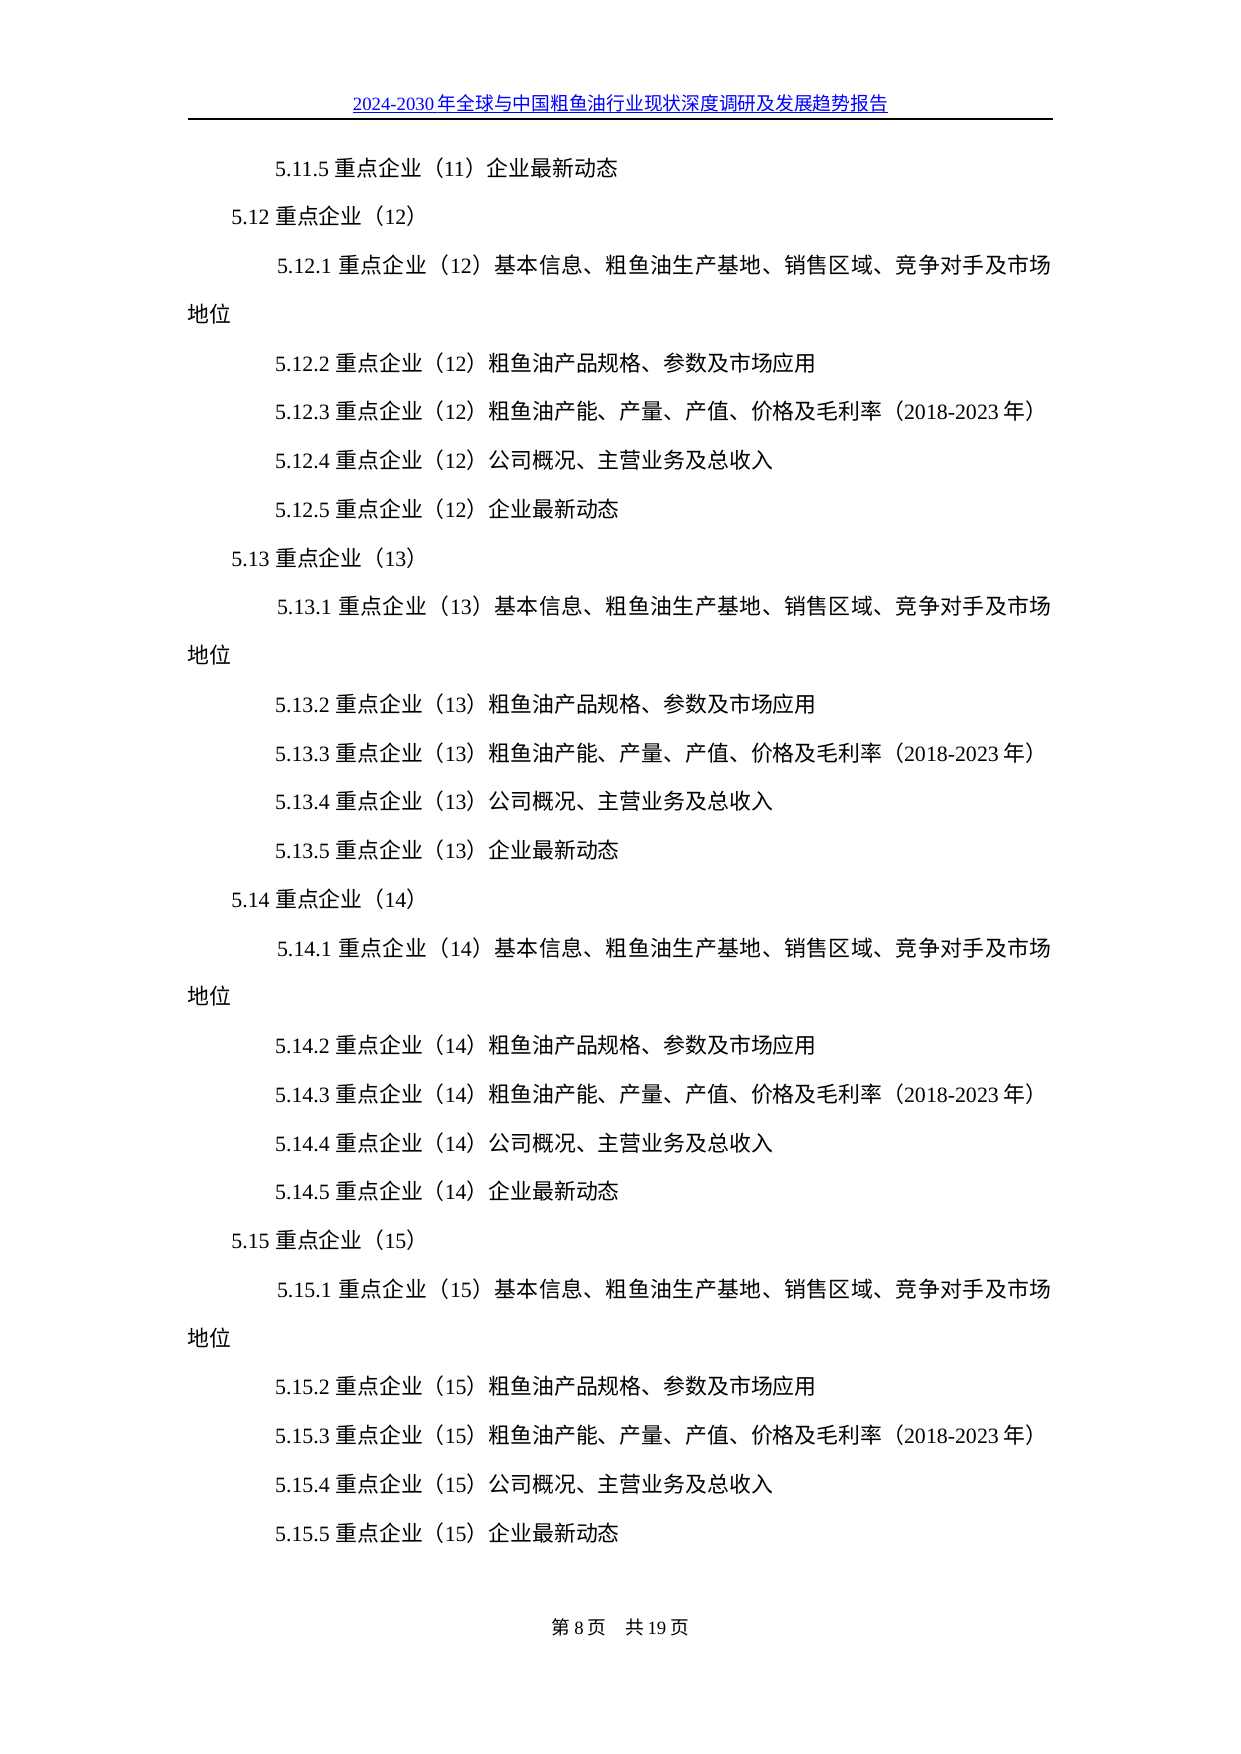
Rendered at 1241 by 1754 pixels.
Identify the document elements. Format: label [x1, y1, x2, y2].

text [187, 150, 1053, 1548]
